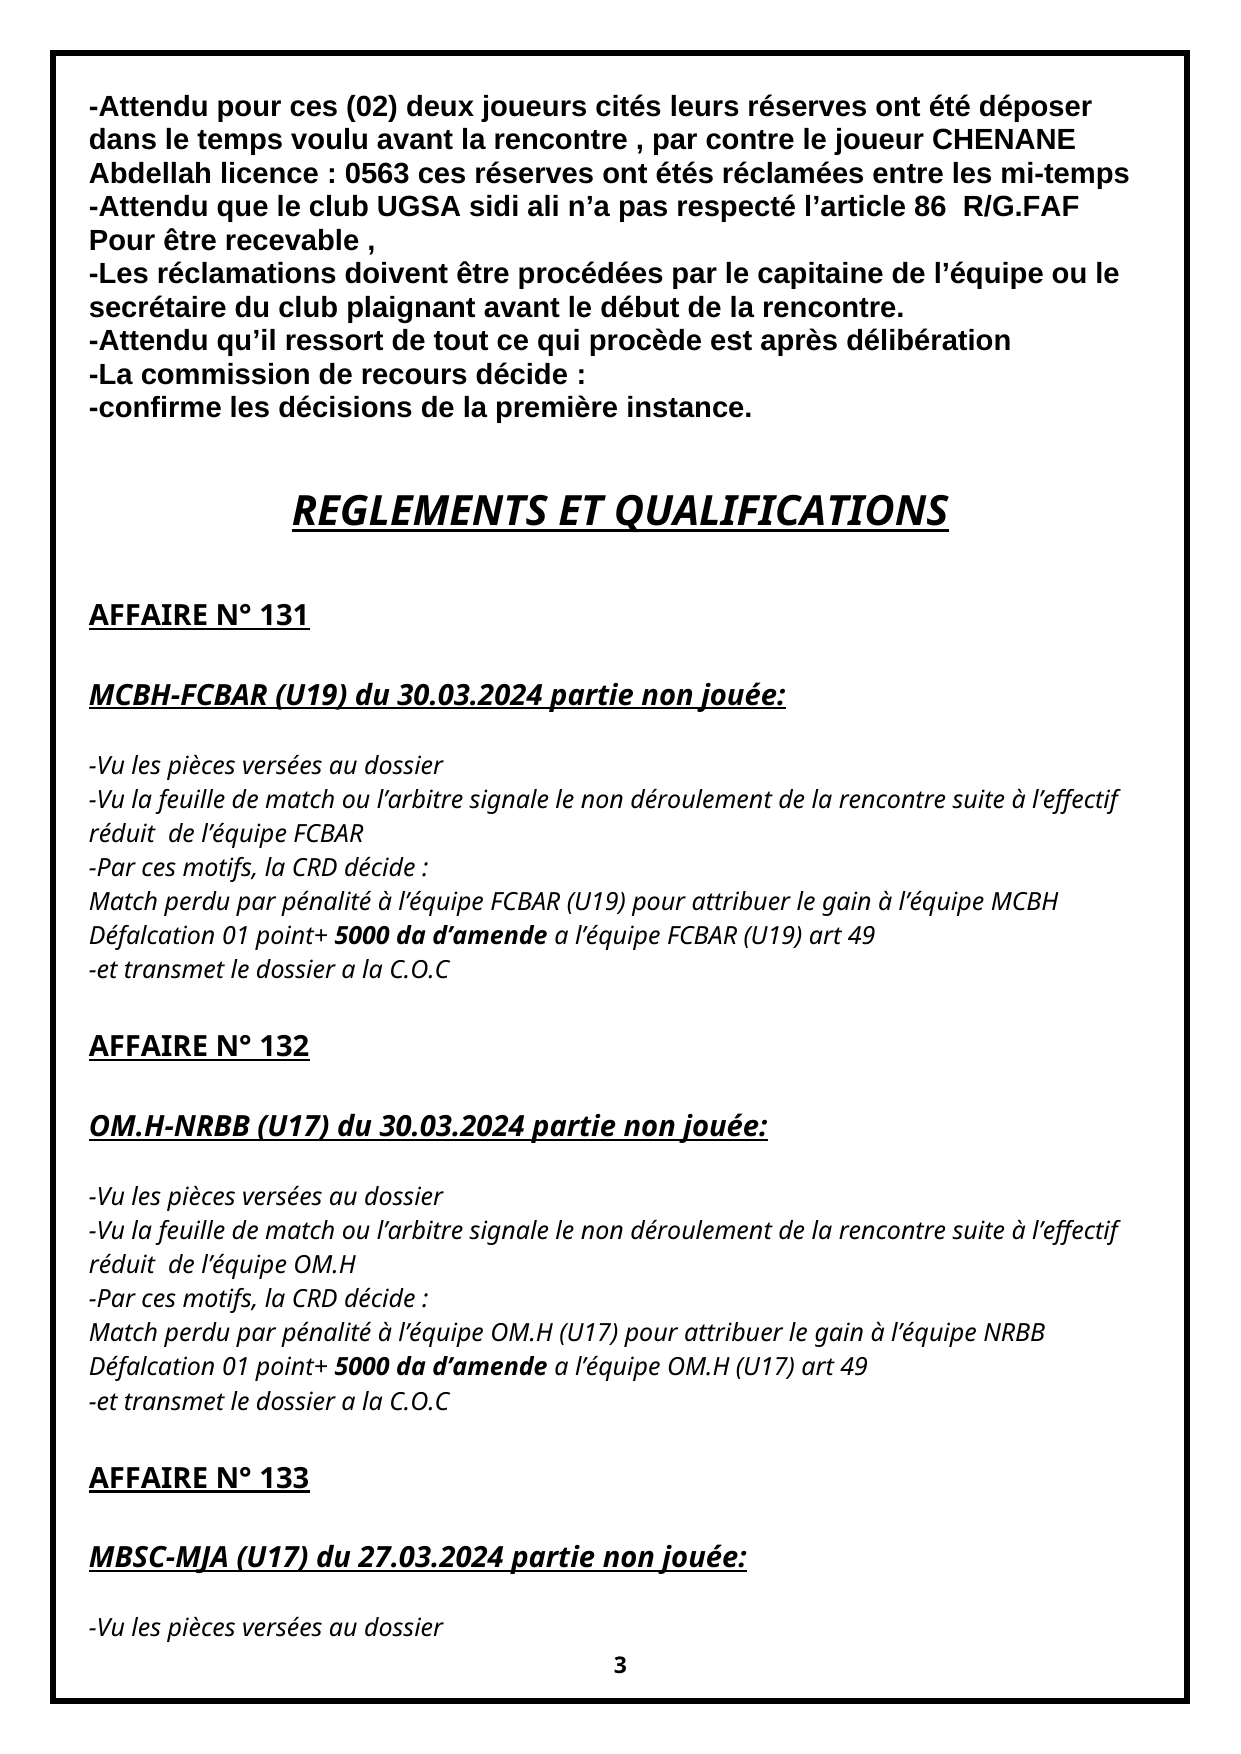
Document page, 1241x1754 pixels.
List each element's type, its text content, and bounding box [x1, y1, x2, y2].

text -Vu les pièces versées au dossier [89, 1179, 1152, 1213]
text Match perdu par pénalité à l’équipe FCBAR (U19) pour attribuer le gain à l’équipe MCBH [89, 884, 1152, 918]
text OM.H-NRBB (U17) du 30.03.2024 partie non jouée: [89, 1105, 1152, 1145]
text -Par ces motifs, la CRD décide : [89, 1281, 1152, 1315]
text -Vu la feuille de match ou l’arbitre signale le non déroulement de la rencontre suite à l’effectif réduit de l’équipe OM.H [89, 1213, 1152, 1281]
text AFFAIRE N° 132 [89, 1026, 1152, 1065]
text Défalcation 01 point+ 5000 da d’amende a l’équipe OM.H (U17) art 49 [89, 1349, 1152, 1383]
text Match perdu par pénalité à l’équipe OM.H (U17) pour attribuer le gain à l’équipe NRBB [89, 1315, 1152, 1349]
text AFFAIRE N° 133 [89, 1457, 1152, 1497]
text -La commission de recours décide : [89, 357, 1152, 391]
text MBSC-MJA (U17) du 27.03.2024 partie non jouée: [89, 1536, 1152, 1576]
text Défalcation 01 point+ 5000 da d’amende a l’équipe FCBAR (U19) art 49 [89, 918, 1152, 952]
text -et transmet le dossier a la C.O.C [89, 1383, 1152, 1417]
text AFFAIRE N° 131 [89, 594, 1152, 634]
text -Vu les pièces versées au dossier [89, 747, 1152, 782]
text -Attendu que le club UGSA sidi ali n’a pas respecté l’article 86 R/G.FAF [89, 189, 1152, 223]
text -Vu la feuille de match ou l’arbitre signale le non déroulement de la rencontre suite à l’effectif réduit de l’équipe FCBAR [89, 782, 1152, 850]
text REGLEMENTS ET QUALIFICATIONS [89, 481, 1152, 538]
text Pour être recevable , [89, 223, 1152, 256]
text -Attendu pour ces (02) deux joueurs cités leurs réserves ont été déposer dans le temps voulu avant la rencontre , par contre le joueur CHENANE Abdellah licence : 0563 ces réserves ont étés réclamées entre les mi-temps [89, 89, 1152, 189]
text -Par ces motifs, la CRD décide : [89, 850, 1152, 884]
text -Vu les pièces versées au dossier [89, 1610, 1152, 1644]
text -Attendu qu’il ressort de tout ce qui procède est après délibération [89, 323, 1152, 357]
text MCBH-FCBAR (U19) du 30.03.2024 partie non jouée: [89, 674, 1152, 713]
text -confirme les décisions de la première instance. [89, 391, 1152, 424]
text -et transmet le dossier a la C.O.C [89, 952, 1152, 986]
text -Les réclamations doivent être procédées par le capitaine de l’équipe ou le secrétaire du club plaignant avant le début de la rencontre. [89, 256, 1152, 323]
